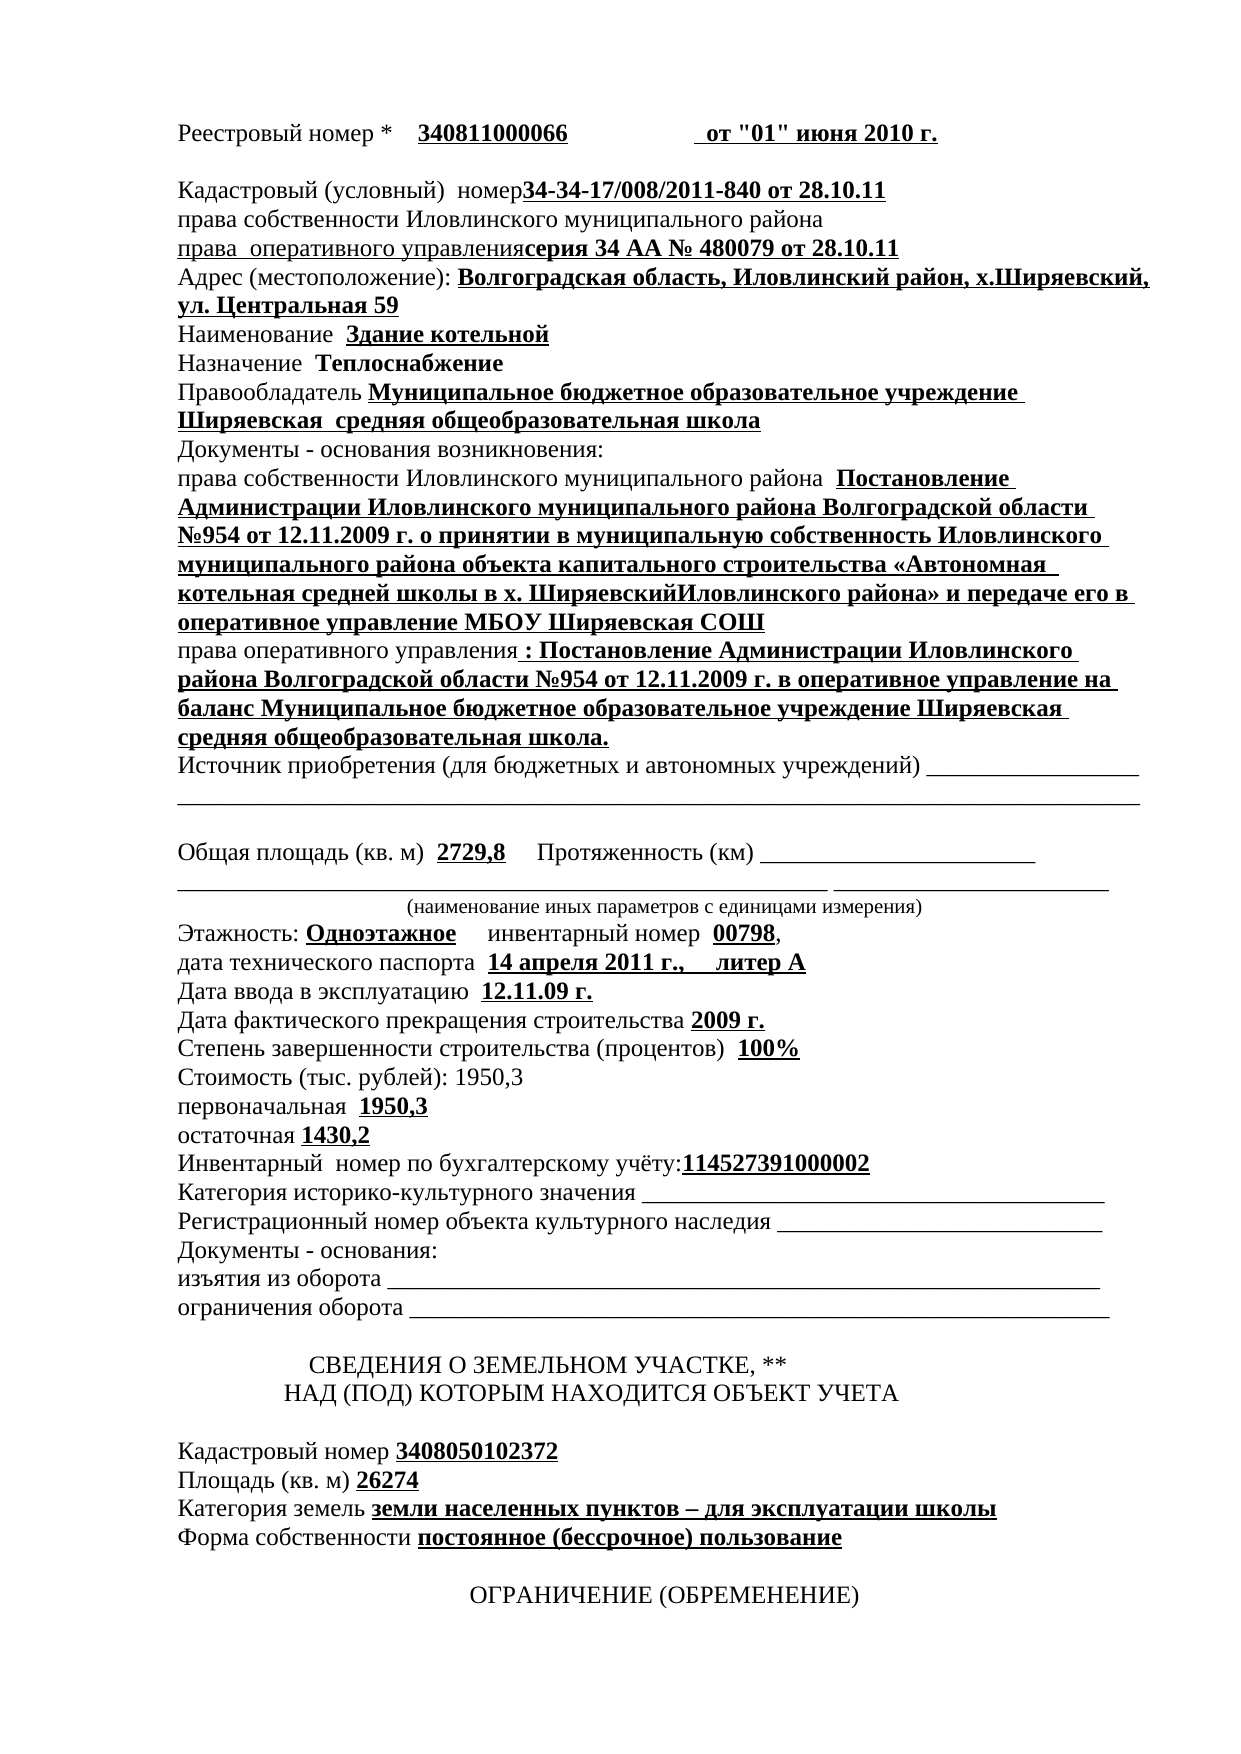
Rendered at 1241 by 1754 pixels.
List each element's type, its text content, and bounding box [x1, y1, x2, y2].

text (наименование иных параметров с единицами измерения) [177, 894, 1152, 918]
text Категория историко-культурного значения _____________________________________ [177, 1177, 1152, 1206]
text ____________________________________________________ ______________________ [177, 866, 1152, 894]
text Кадастровый (условный) номер34-34-17/008/2011-840 от 28.10.11 [177, 176, 1152, 204]
text _____________________________________________________________________________ [177, 779, 1152, 808]
text Кадастровый номер 3408050102372 [177, 1436, 1152, 1465]
text Правообладатель Муниципальное бюджетное образовательное учреждение Ширяевская средняя общеобразовательная школа [177, 377, 1152, 434]
text права оперативного управлениясерия 34 АА № 480079 от 28.10.11 [177, 233, 1152, 262]
text права собственности Иловлинского муниципального района Постановление Администрации Иловлинского муниципального района Волгоградской области №954 от 12.11.2009 г. о принятии в муниципальную собственность Иловлинского муниципального района объекта капитального строительства «Автономная котельная средней школы в х. ШиряевскийИловлинского района» и передаче его в оперативное управление МБОУ Ширяевская СОШ [177, 463, 1152, 636]
text дата технического паспорта 14 апреля 2011 г., литер А [177, 947, 1152, 976]
text Форма собственности постоянное (бессрочное) пользование [177, 1522, 1152, 1551]
text Общая площадь (кв. м) 2729,8 Протяженность (км) ______________________ [177, 837, 1152, 866]
text Документы - основания возникновения: [177, 434, 1152, 463]
text Степень завершенности строительства (процентов) 100% [177, 1033, 1152, 1062]
text Площадь (кв. м) 26274 [177, 1465, 1152, 1493]
text Регистрационный номер объекта культурного наследия __________________________ [177, 1206, 1152, 1235]
text Категория земель земли населенных пунктов – для эксплуатации школы [177, 1493, 1152, 1522]
text остаточная 1430,2 [177, 1120, 1152, 1148]
text права собственности Иловлинского муниципального района [177, 204, 1152, 233]
text НАД (ПОД) КОТОРЫМ НАХОДИТСЯ ОБЪЕКТ УЧЕТА [177, 1378, 1152, 1407]
text Наименование Здание котельной [177, 319, 1152, 348]
text Документы - основания: [177, 1235, 1152, 1263]
text первоначальная 1950,3 [177, 1091, 1152, 1120]
text Источник приобретения (для бюджетных и автономных учреждений) _________________ [177, 751, 1152, 779]
text изъятия из оборота _________________________________________________________ [177, 1263, 1152, 1292]
text Назначение Теплоснабжение [177, 348, 1152, 377]
text Дата ввода в эксплуатацию 12.11.09 г. [177, 976, 1152, 1005]
text Этажность: Одноэтажное инвентарный номер 00798, [177, 918, 1152, 947]
text Адрес (местоположение): Волгоградская область, Иловлинский район, х.Ширяевский, ул. Центральная 59 [177, 262, 1152, 319]
text Реестровый номер * 340811000066 от "01" июня 2010 г. [177, 118, 1152, 147]
text СВЕДЕНИЯ О ЗЕМЕЛЬНОМ УЧАСТКЕ, ** [177, 1350, 1152, 1378]
text Дата фактического прекращения строительства 2009 г. [177, 1005, 1152, 1033]
text Инвентарный номер по бухгалтерскому учёту:114527391000002 [177, 1148, 1152, 1177]
text ограничения оборота ________________________________________________________ [177, 1292, 1152, 1321]
text ОГРАНИЧЕНИЕ (ОБРЕМЕНЕНИЕ) [177, 1580, 1152, 1608]
text Стоимость (тыс. рублей): 1950,3 [177, 1062, 1152, 1091]
text права оперативного управления : Постановление Администрации Иловлинского района Волгоградской области №954 от 12.11.2009 г. в оперативное управление на баланс Муниципальное бюджетное образовательное учреждение Ширяевская средняя общеобразовательная школа. [177, 636, 1152, 751]
